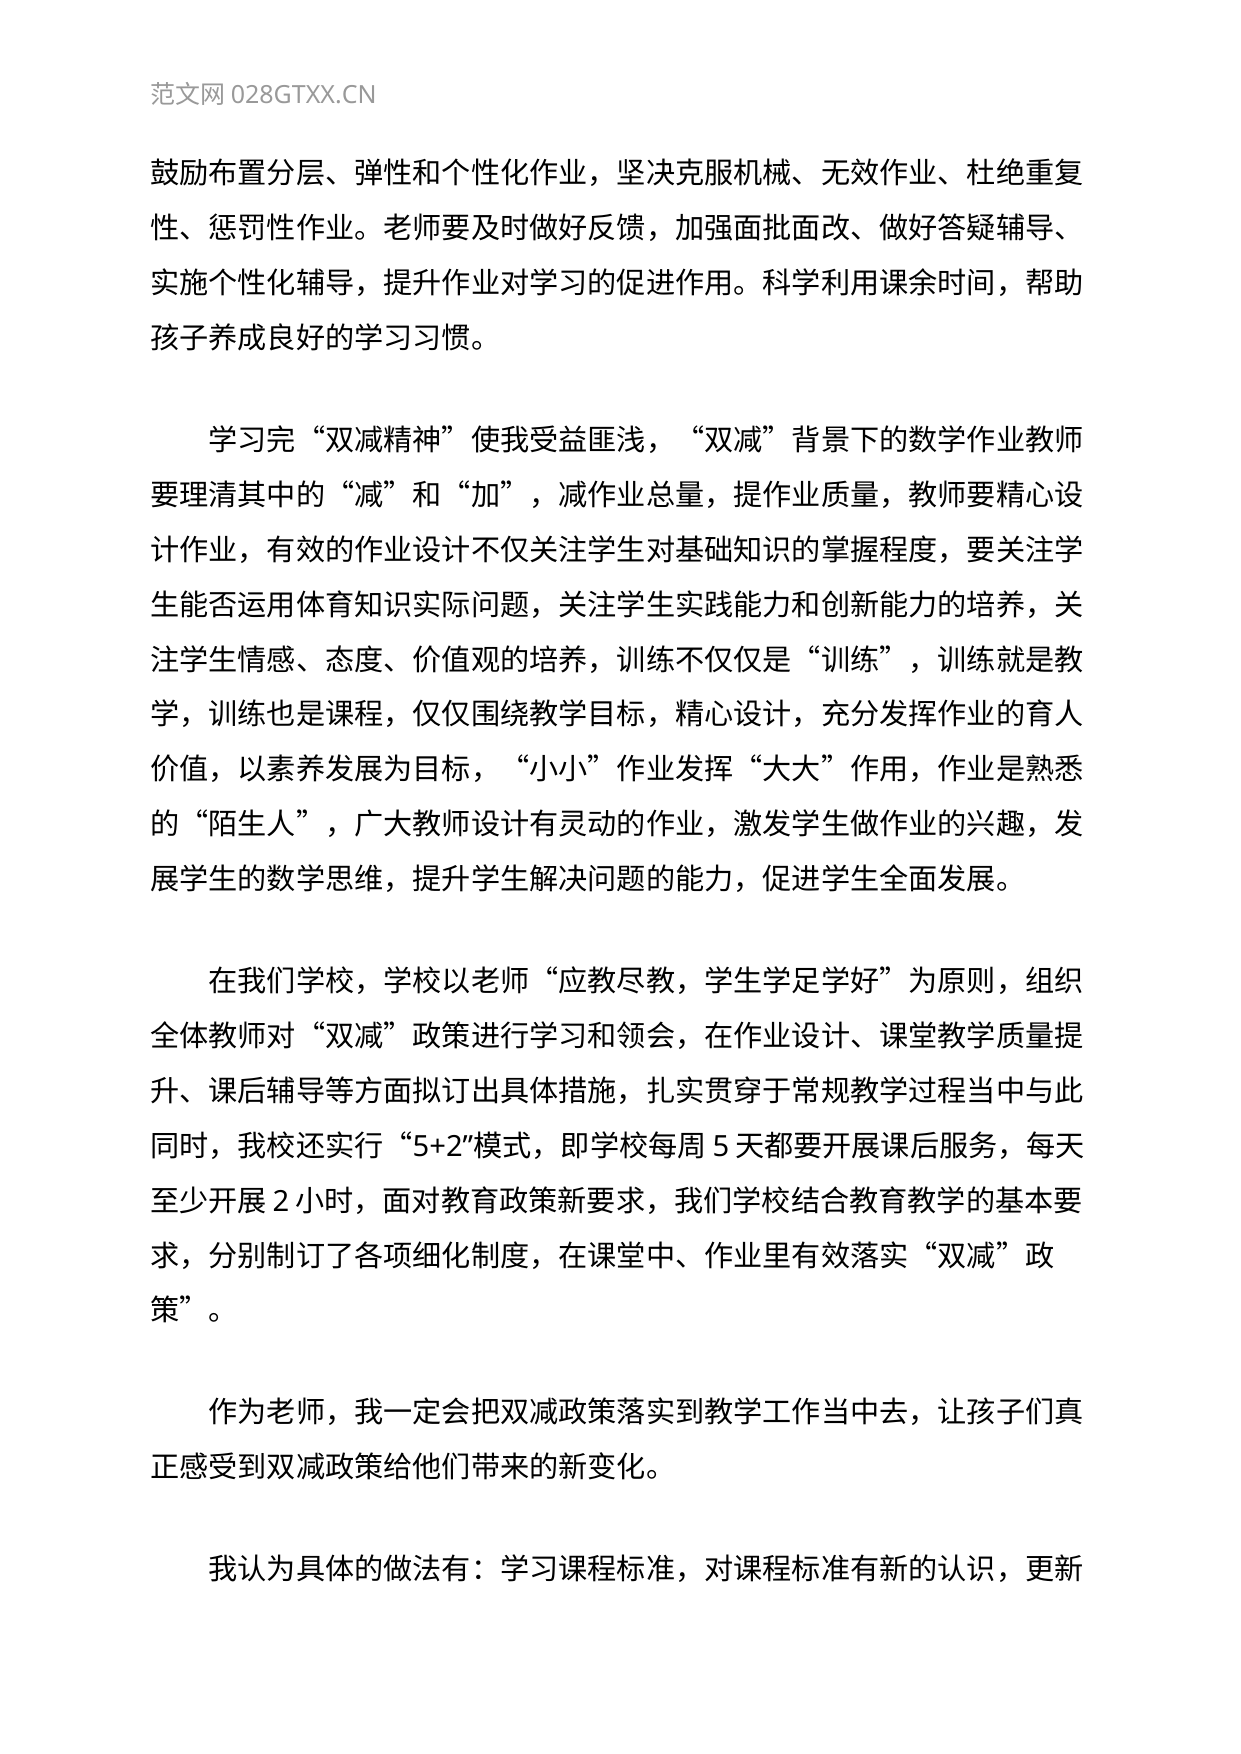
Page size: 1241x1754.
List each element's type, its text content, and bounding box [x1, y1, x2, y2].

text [150, 1545, 1090, 1588]
text 在我们学校，学校以老师“应教尽教，学生学足学好”为原则，组织全体教师对“双减”政策进行学习和领会，在作业设计、课堂教学质量提升、课后辅导等方面拟订出具体措施，扎实贯穿于常规教学过程当中与此同时，我校还实行“5+2”模式，即学校每周5天都要开展课后服务，每天至少开展2小时，面对教育政策新要求，我们学校结合教育教学的基本要求，分别制订了各项细化制度，在课堂中、作业里有效落实“双减”政策”。 [150, 957, 1090, 1329]
text 作为老师，我一定会把双减政策落实到教学工作当中去，让孩子们真正感受到双减政策给他们带来的新变化。 [150, 1389, 1090, 1486]
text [150, 150, 1090, 357]
text 学习完“双减精神”使我受益匪浅，“双减”背景下的数学作业教师要理清其中的“减”和“加”，减作业总量，提作业质量，教师要精心设计作业，有效的作业设计不仅关注学生对基础知识的掌握程度，要关注学生能否运用体育知识实际问题，关注学生实践能力和创新能力的培养，关注学生情感、态度、价值观的培养，训练不仅仅是“训练”，训练就是教学，训练也是课程，仅仅围绕教学目标，精心设计，充分发挥作业的育人价值，以素养发展为目标，“小小”作业发挥“大大”作用，作业是熟悉的“陌生人”，广大教师设计有灵动的作业，激发学生做作业的兴趣，发展学生的数学思维，提升学生解决问题的能力，促进学生全面发展。 [150, 416, 1090, 898]
